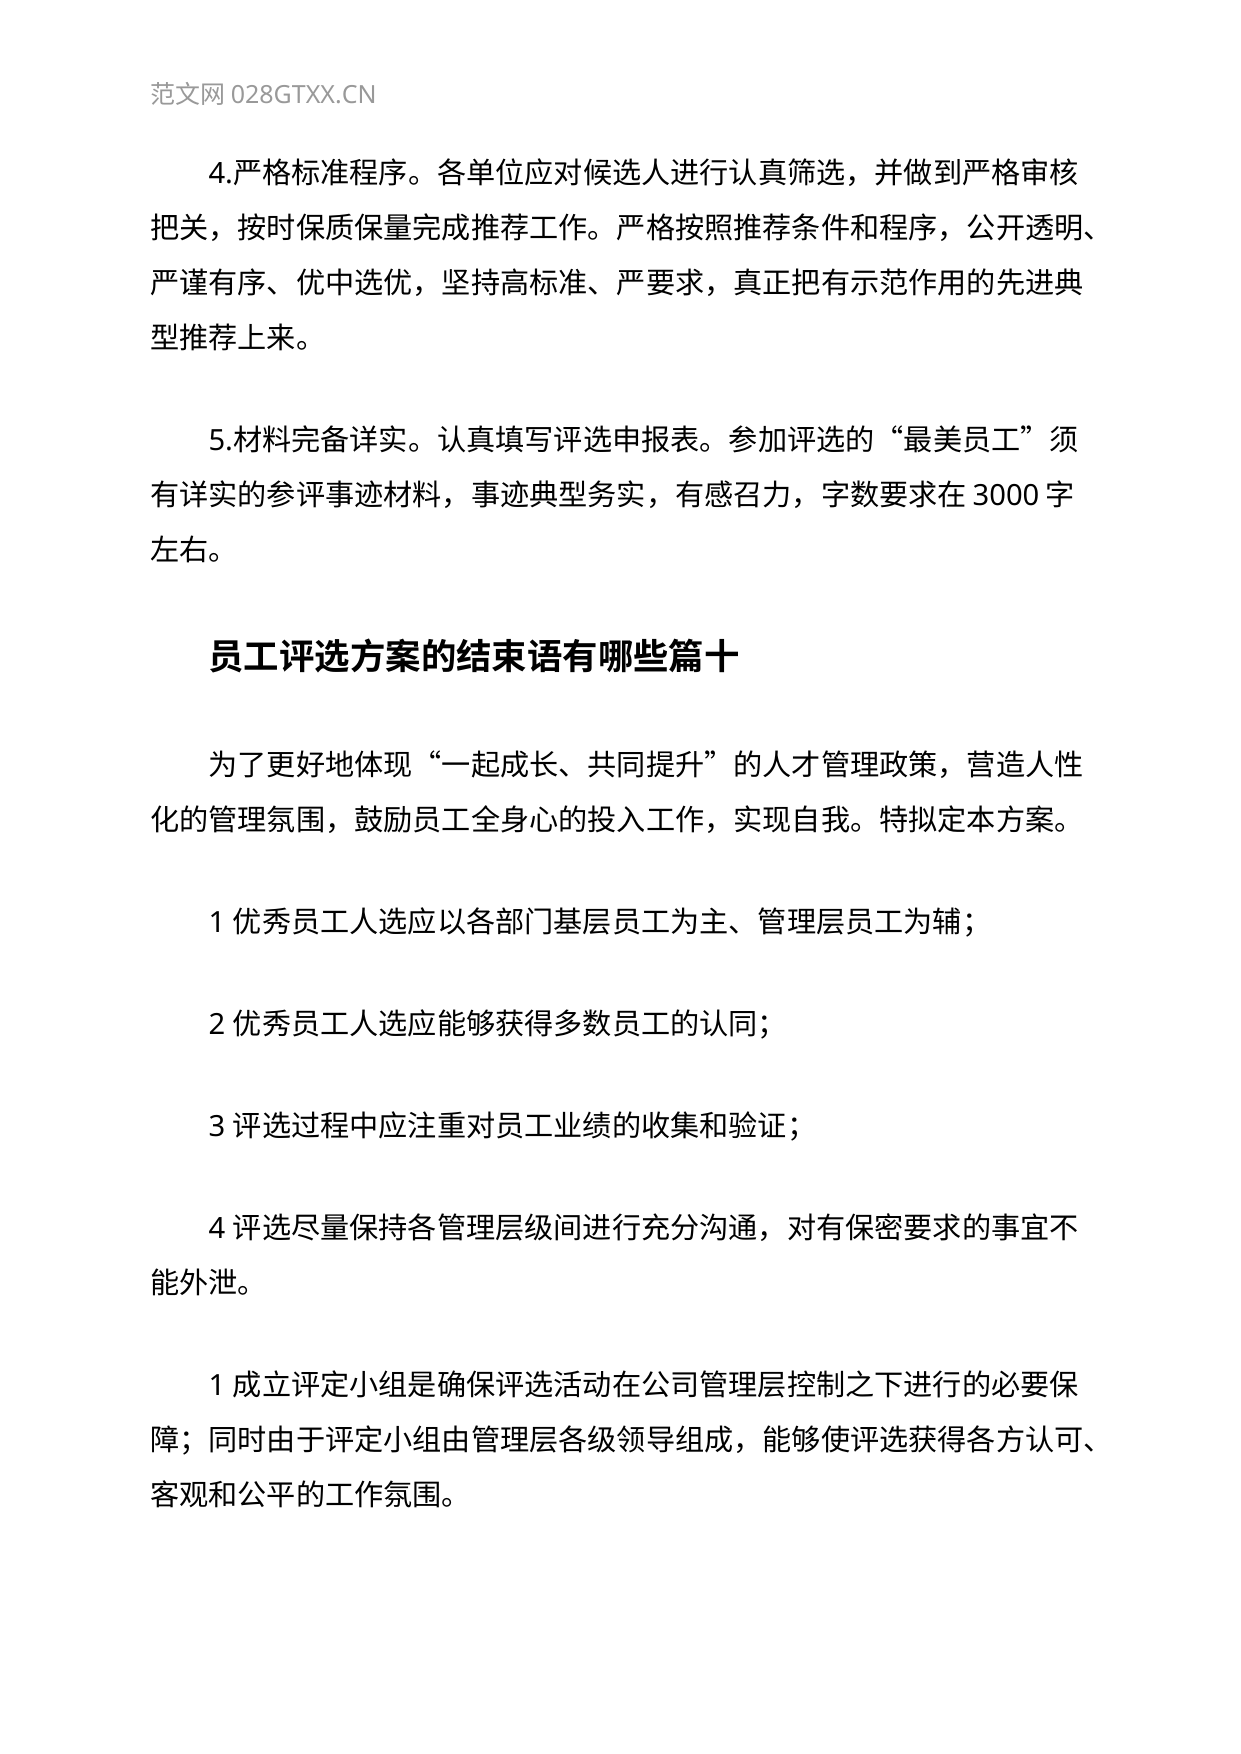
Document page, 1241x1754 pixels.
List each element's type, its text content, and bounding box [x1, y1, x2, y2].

text 3 评选过程中应注重对员工业绩的收集和验证； [150, 1102, 1090, 1145]
text 5.材料完备详实。认真填写评选申报表。参加评选的“最美员工”须有详实的参评事迹材料，事迹典型务实，有感召力，字数要求在3000字左右。 [150, 417, 1090, 569]
text 员工评选方案的结束语有哪些篇十 [150, 628, 1090, 679]
text 2 优秀员工人选应能够获得多数员工的认同； [150, 1000, 1090, 1043]
text 1 优秀员工人选应以各部门基层员工为主、管理层员工为辅； [150, 898, 1090, 941]
text 4.严格标准程序。各单位应对候选人进行认真筛选，并做到严格审核把关，按时保质保量完成推荐工作。严格按照推荐条件和程序，公开透明、严谨有序、优中选优，坚持高标准、严要求，真正把有示范作用的先进典型推荐上来。 [150, 150, 1090, 357]
text 4 评选尽量保持各管理层级间进行充分沟通，对有保密要求的事宜不能外泄。 [150, 1204, 1090, 1302]
text 为了更好地体现“一起成长、共同提升”的人才管理政策，营造人性化的管理氛围，鼓励员工全身心的投入工作，实现自我。特拟定本方案。 [150, 742, 1090, 839]
text 1 成立评定小组是确保评选活动在公司管理层控制之下进行的必要保障；同时由于评定小组由管理层各级领导组成，能够使评选获得各方认可、客观和公平的工作氛围。 [150, 1361, 1090, 1513]
